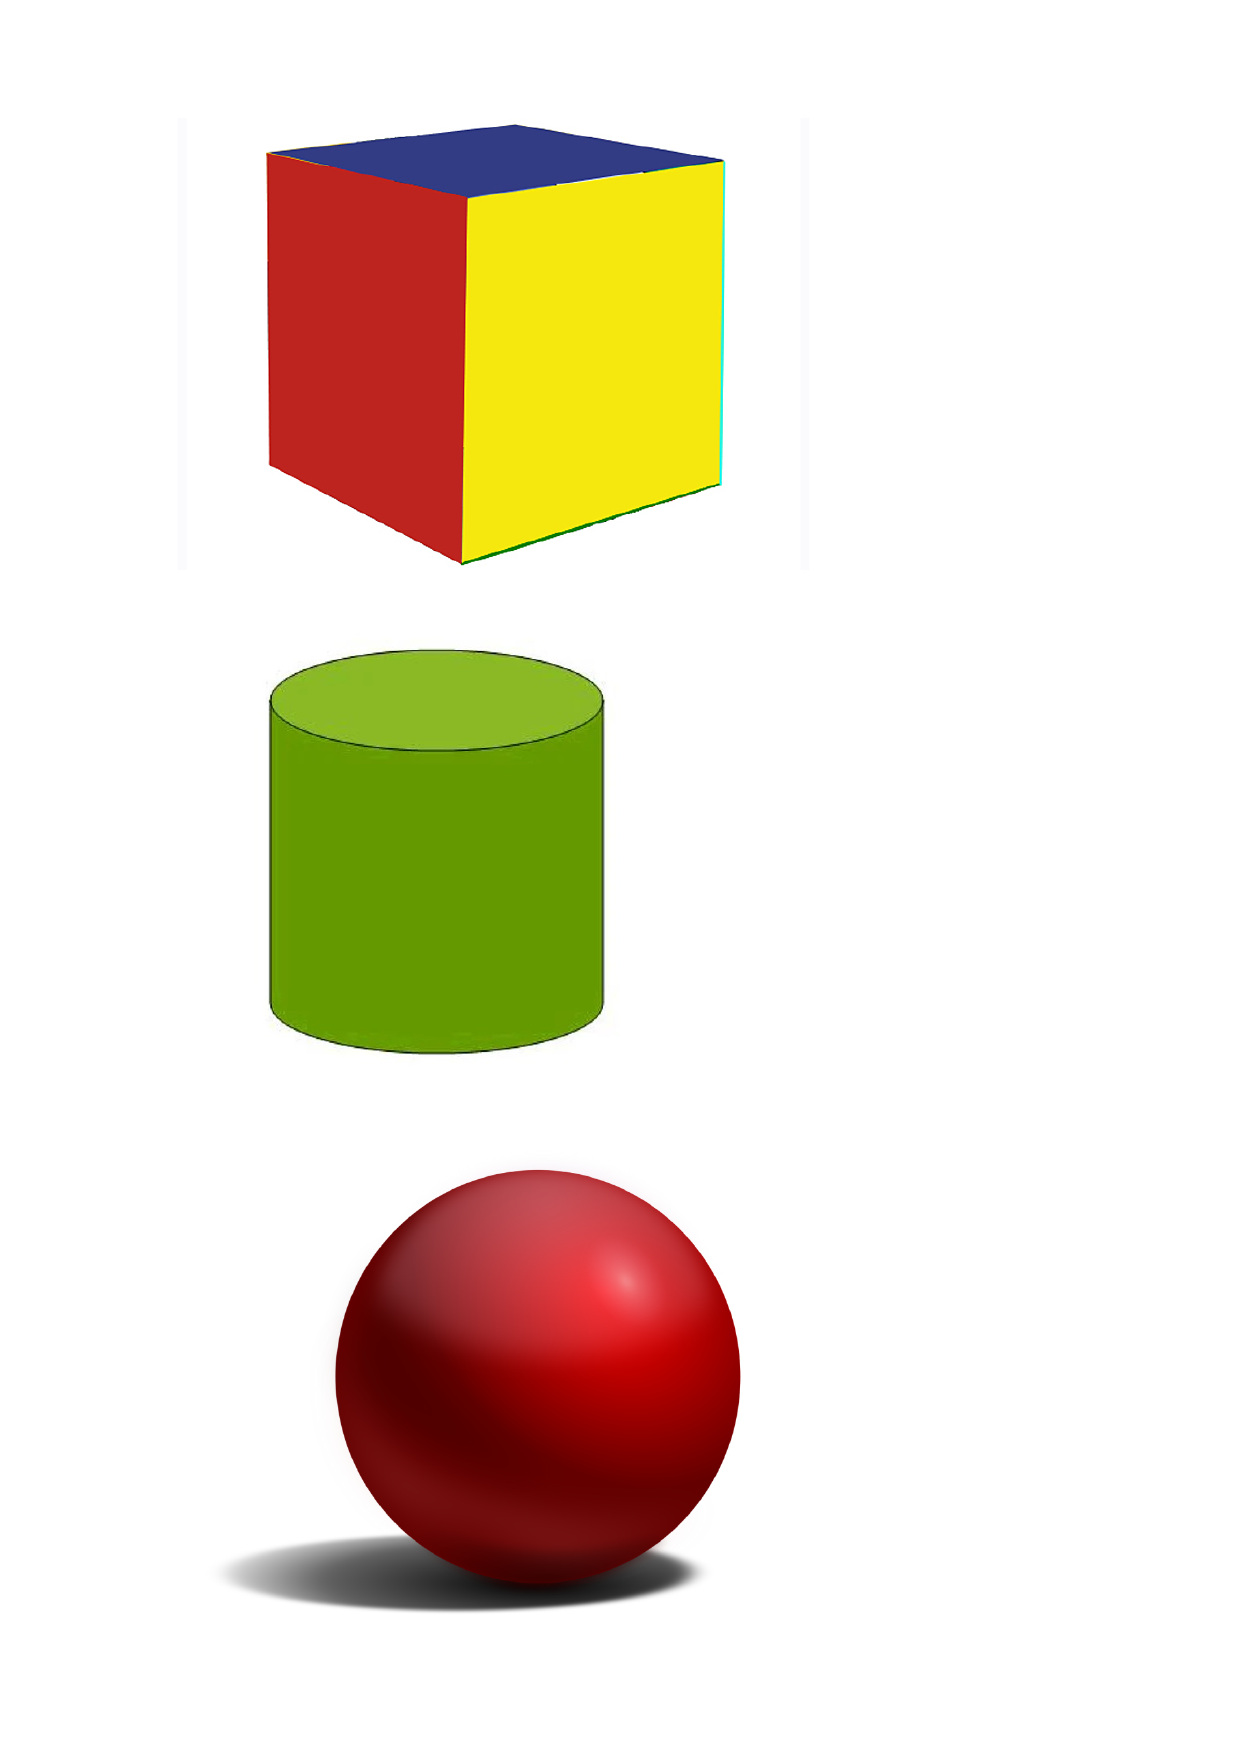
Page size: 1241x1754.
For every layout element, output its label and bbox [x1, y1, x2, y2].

picture [177, 1135, 759, 1624]
picture [177, 594, 693, 1111]
picture [177, 118, 810, 570]
